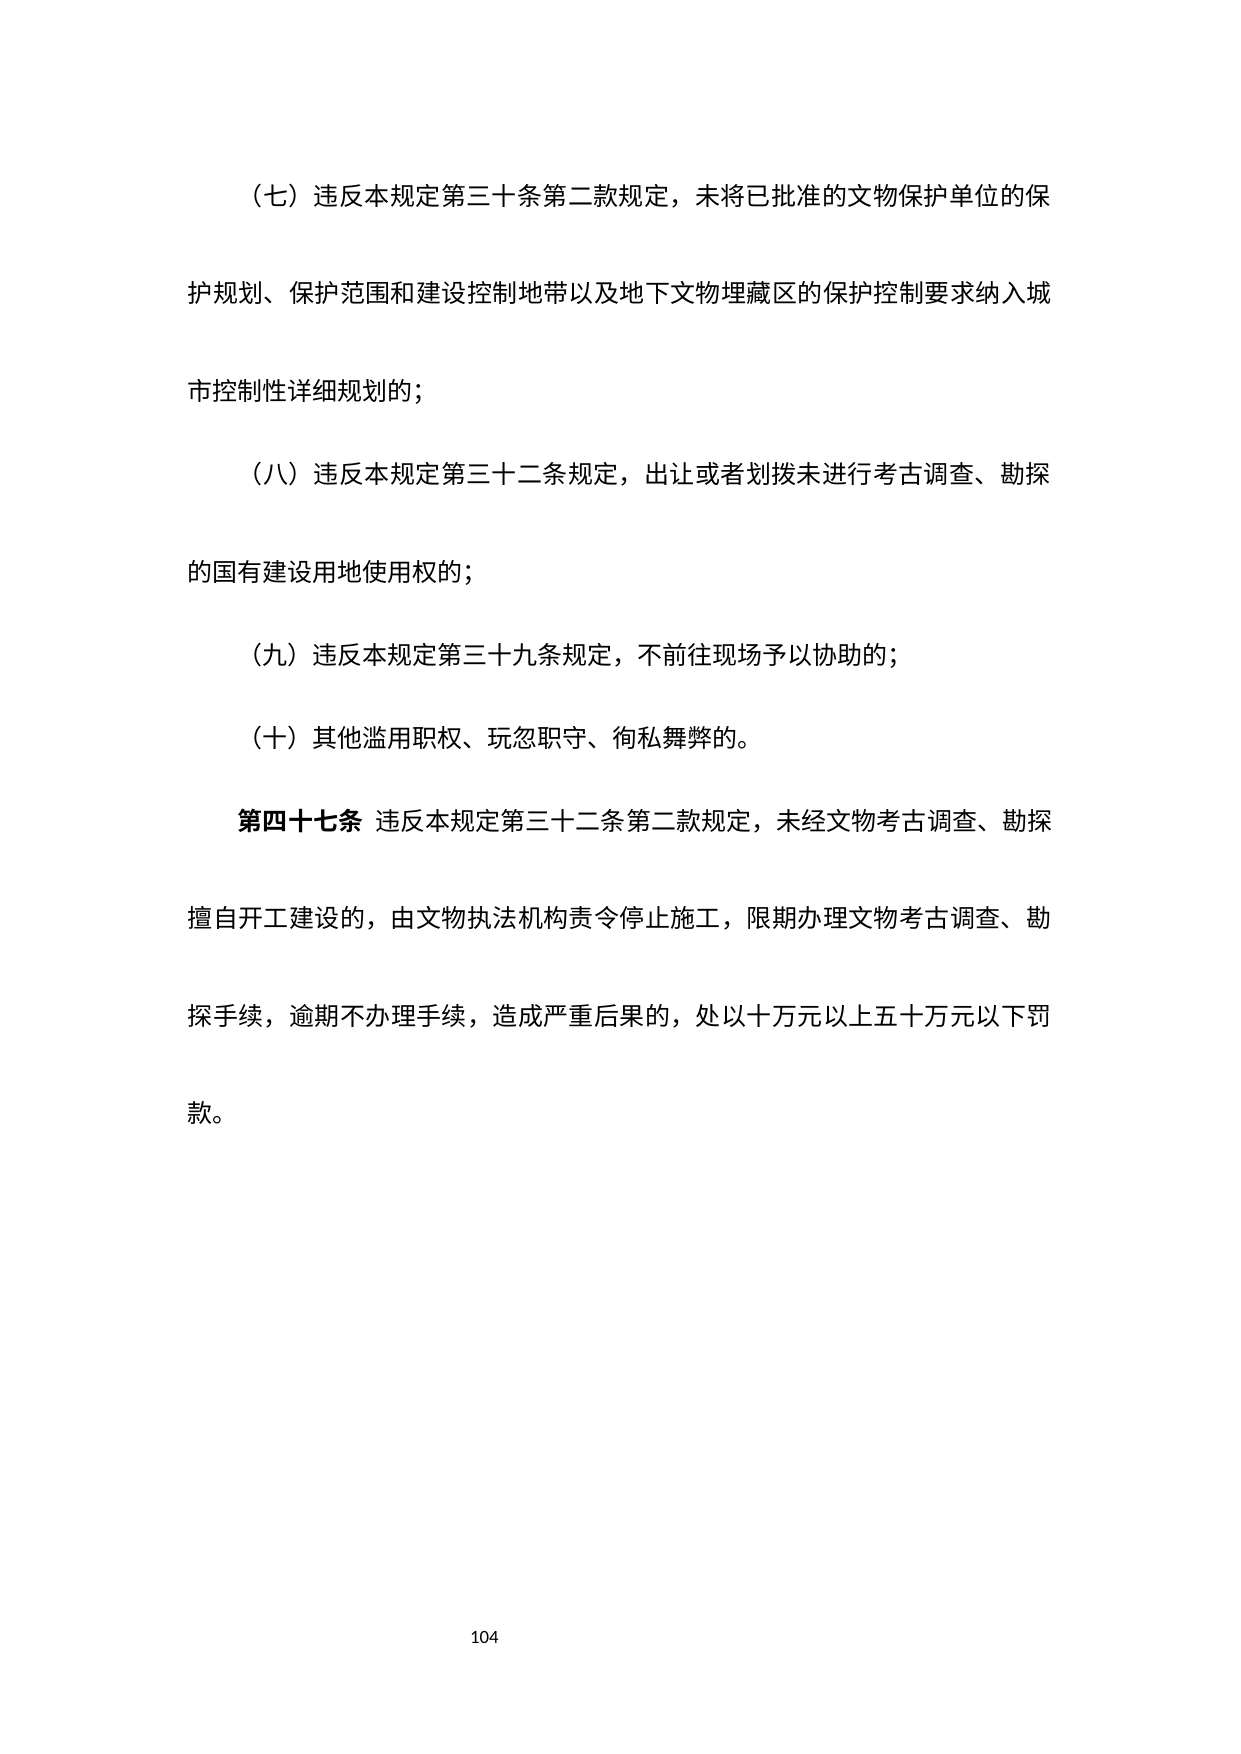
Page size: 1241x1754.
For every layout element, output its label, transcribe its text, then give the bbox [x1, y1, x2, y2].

text （十）其他滥用职权、玩忽职守、徇私舞弊的。 [187, 704, 1053, 769]
text 第四十七条 违反本规定第三十二条第二款规定，未经文物考古调查、勘探擅自开工建设的，由文物执法机构责令停止施工，限期办理文物考古调查、勘探手续，逾期不办理手续，造成严重后果的，处以十万元以上五十万元以下罚款。 [187, 787, 1053, 1144]
text （九）违反本规定第三十九条规定，不前往现场予以协助的； [187, 621, 1053, 686]
text （七）违反本规定第三十条第二款规定，未将已批准的文物保护单位的保护规划、保护范围和建设控制地带以及地下文物埋藏区的保护控制要求纳入城市控制性详细规划的； [187, 162, 1053, 422]
text （八）违反本规定第三十二条规定，出让或者划拨未进行考古调查、勘探的国有建设用地使用权的； [187, 440, 1053, 603]
